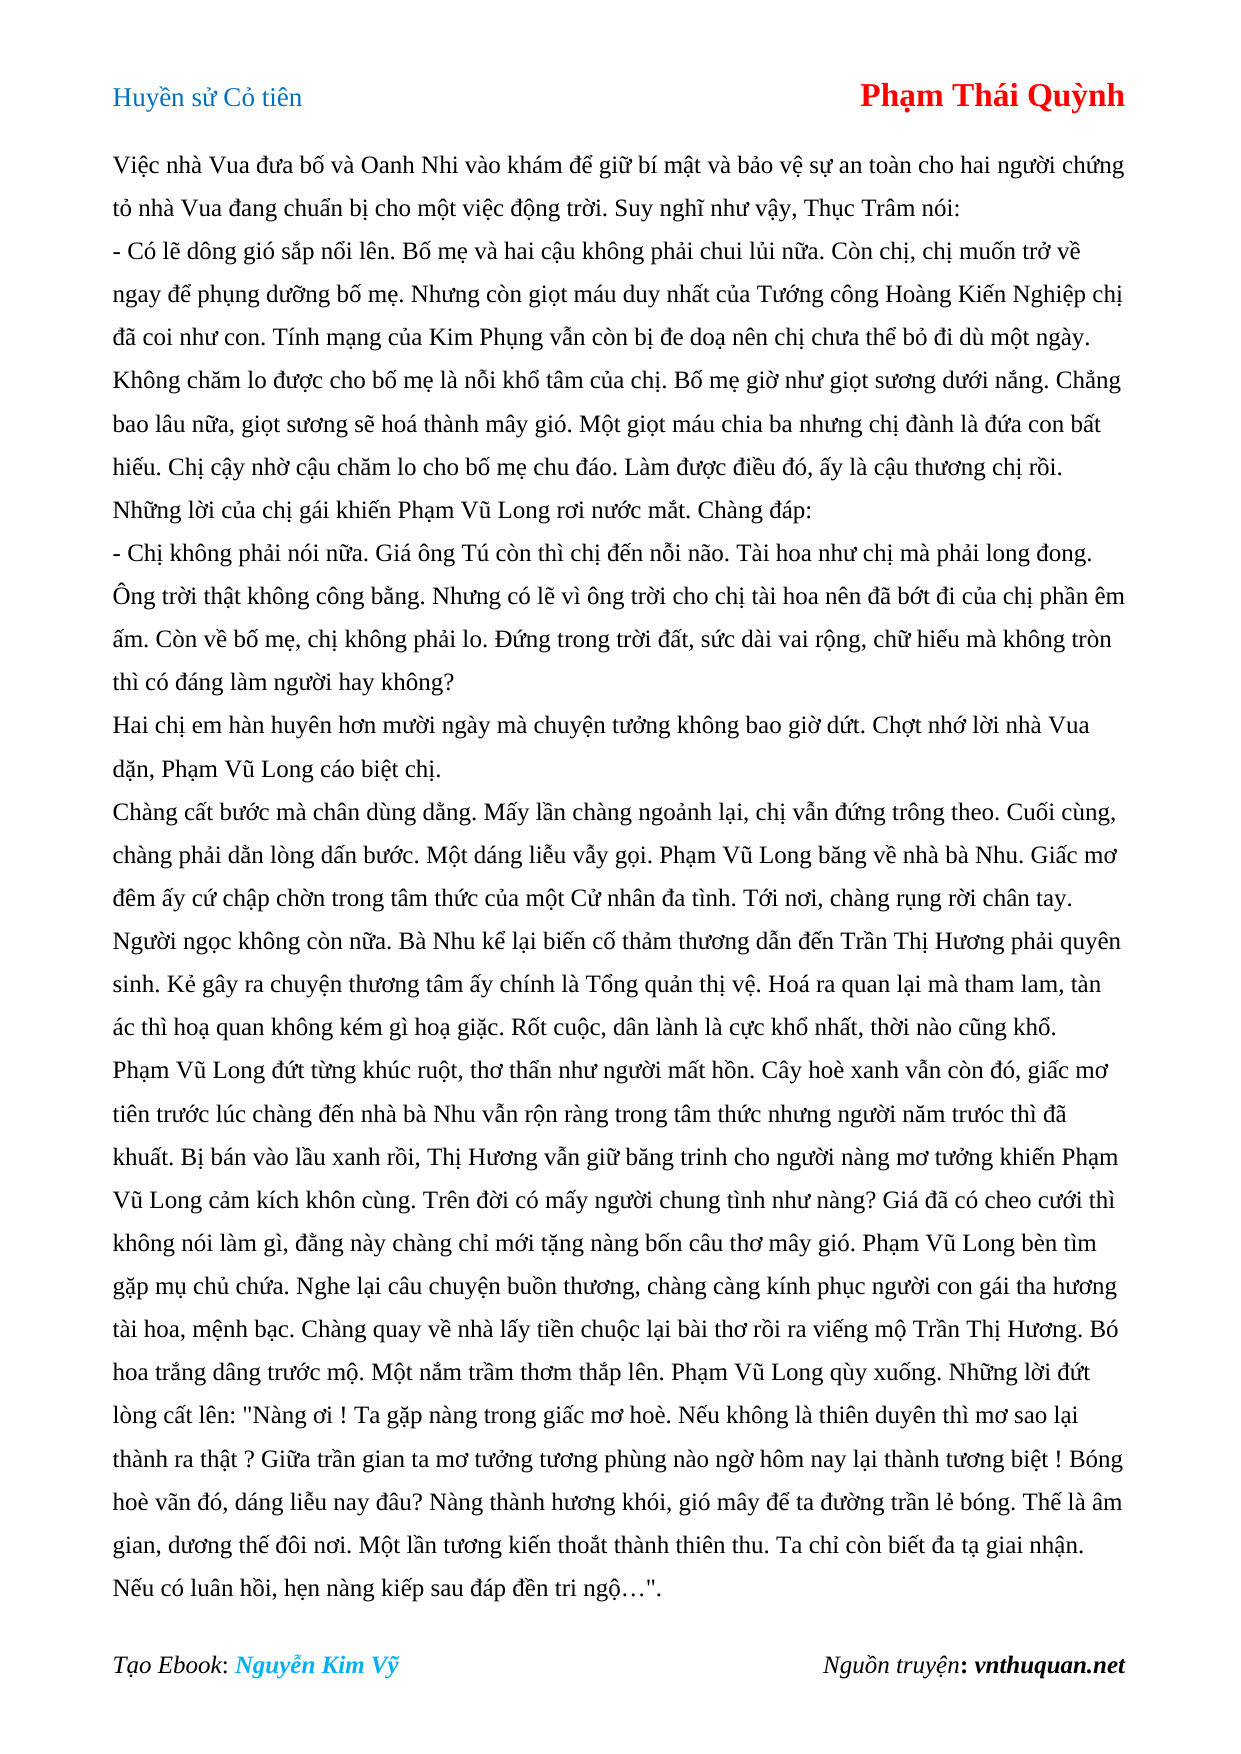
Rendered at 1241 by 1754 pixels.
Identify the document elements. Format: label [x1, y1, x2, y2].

text [112, 150, 1128, 1602]
